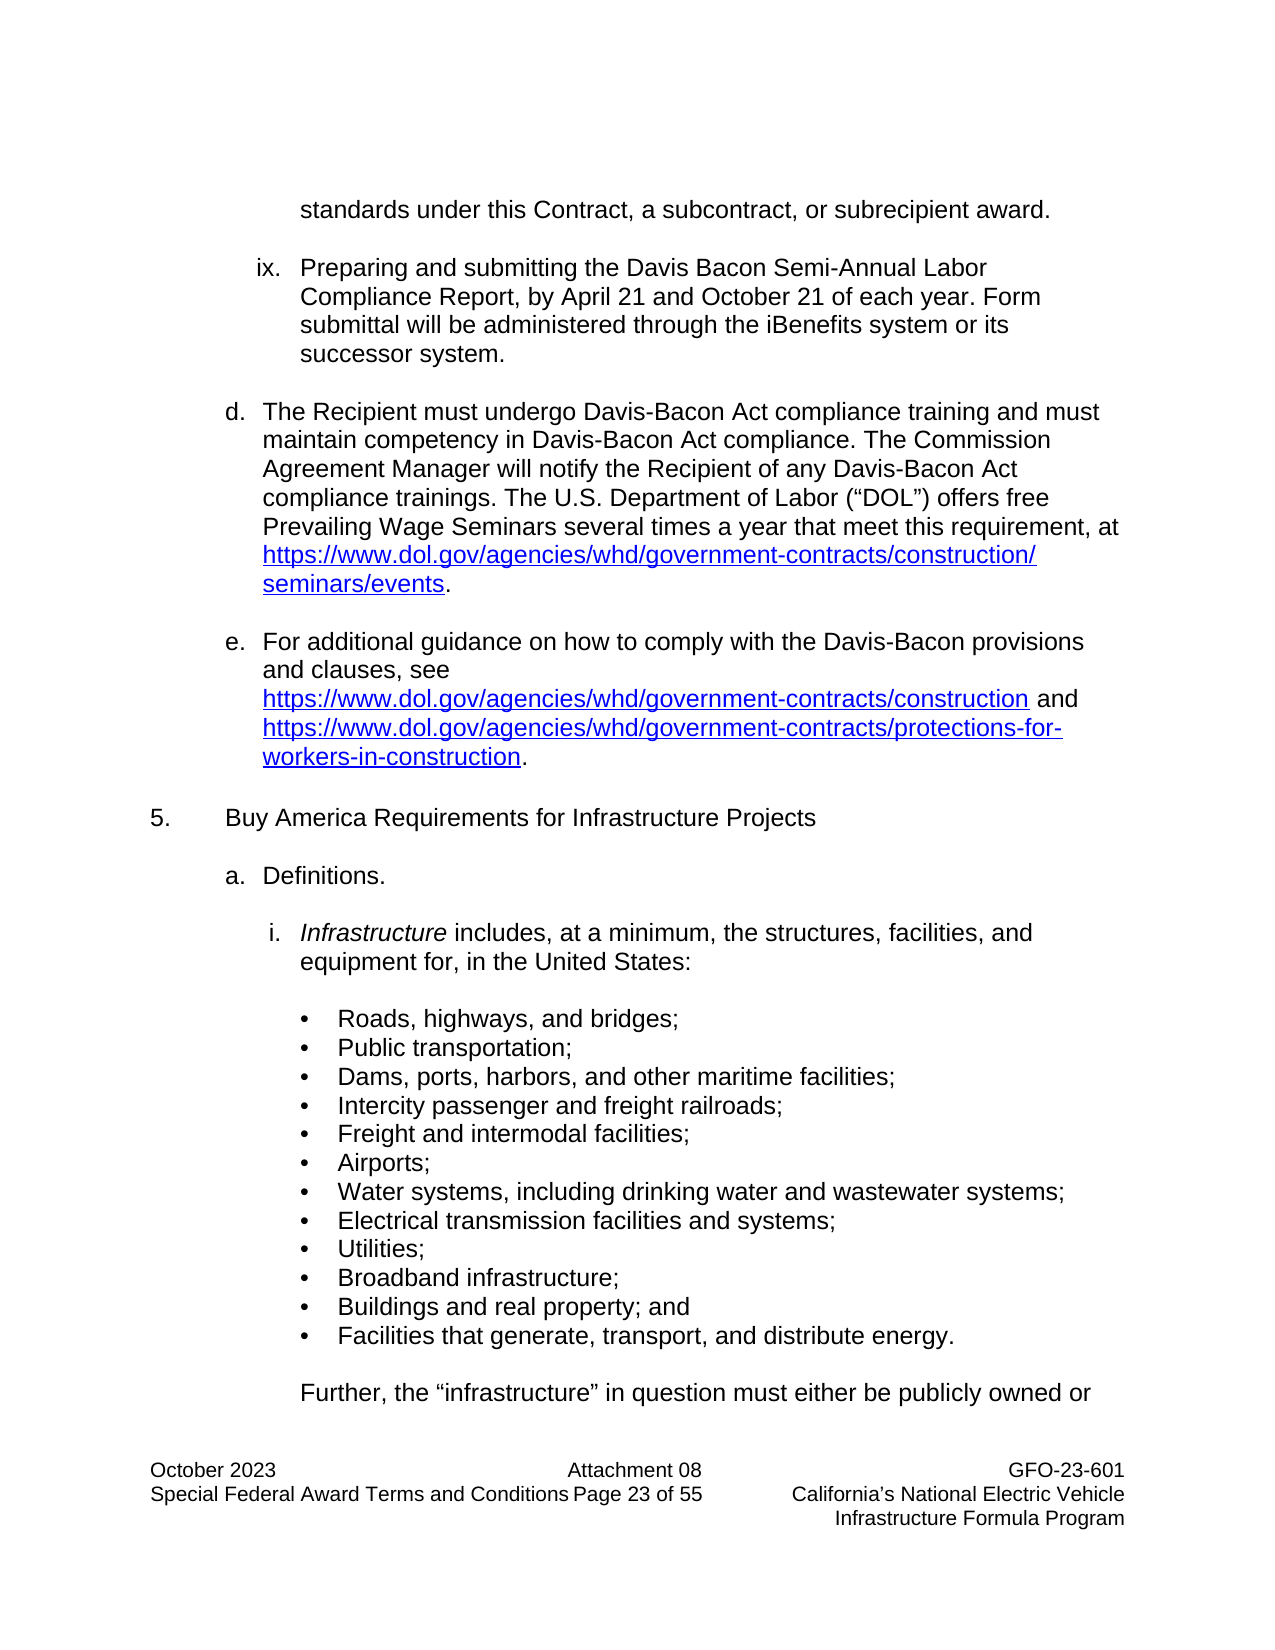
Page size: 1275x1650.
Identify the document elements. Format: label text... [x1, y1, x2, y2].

subtitle Buy America Requirements for Infrastructure Projects [150, 803, 1125, 832]
list Preparing and submitting the Davis Bacon Semi-Annual Labor Compliance Report, by April 21 and October 21 of each year. Form submittal will be administered through the iBenefits system or its successor system. [281, 253, 1125, 368]
list Broadband infrastructure; [300, 1263, 1125, 1292]
list Definitions. [225, 861, 1125, 889]
list Facilities that generate, transport, and distribute energy. [300, 1321, 1125, 1349]
list Electrical transmission facilities and systems; [300, 1206, 1125, 1234]
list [281, 195, 1125, 224]
list Utilities; [300, 1234, 1125, 1263]
list Water systems, including drinking water and wastewater systems; [300, 1177, 1125, 1206]
list Dams, ports, harbors, and other maritime facilities; [300, 1062, 1125, 1091]
list Buildings and real property; and [300, 1292, 1125, 1321]
list Public transportation; [300, 1033, 1125, 1062]
list Infrastructure includes, at a minimum, the structures, facilities, and equipment for, in the United States: [281, 918, 1125, 976]
list Intercity passenger and freight railroads; [300, 1091, 1125, 1119]
list Roads, highways, and bridges; [300, 1004, 1125, 1033]
list The Recipient must undergo Davis-Bacon Act compliance training and must maintain competency in Davis-Bacon Act compliance. The Commission Agreement Manager will notify the Recipient of any Davis-Bacon Act compliance trainings. The U.S. Department of Labor (“DOL”) offers free Prevailing Wage Seminars several times a year that meet this requirement, at https://www.dol.gov/agencies/whd/government-contracts/construction/seminars/events. [225, 397, 1125, 598]
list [300, 1378, 1125, 1407]
list Airports; [300, 1148, 1125, 1177]
list Freight and intermodal facilities; [300, 1119, 1125, 1148]
list For additional guidance on how to comply with the Davis-Bacon provisions and clauses, see https://www.dol.gov/agencies/whd/government-contracts/construction and https://www.dol.gov/agencies/whd/government-contracts/protections-for-workers-in-construction. [225, 627, 1125, 770]
